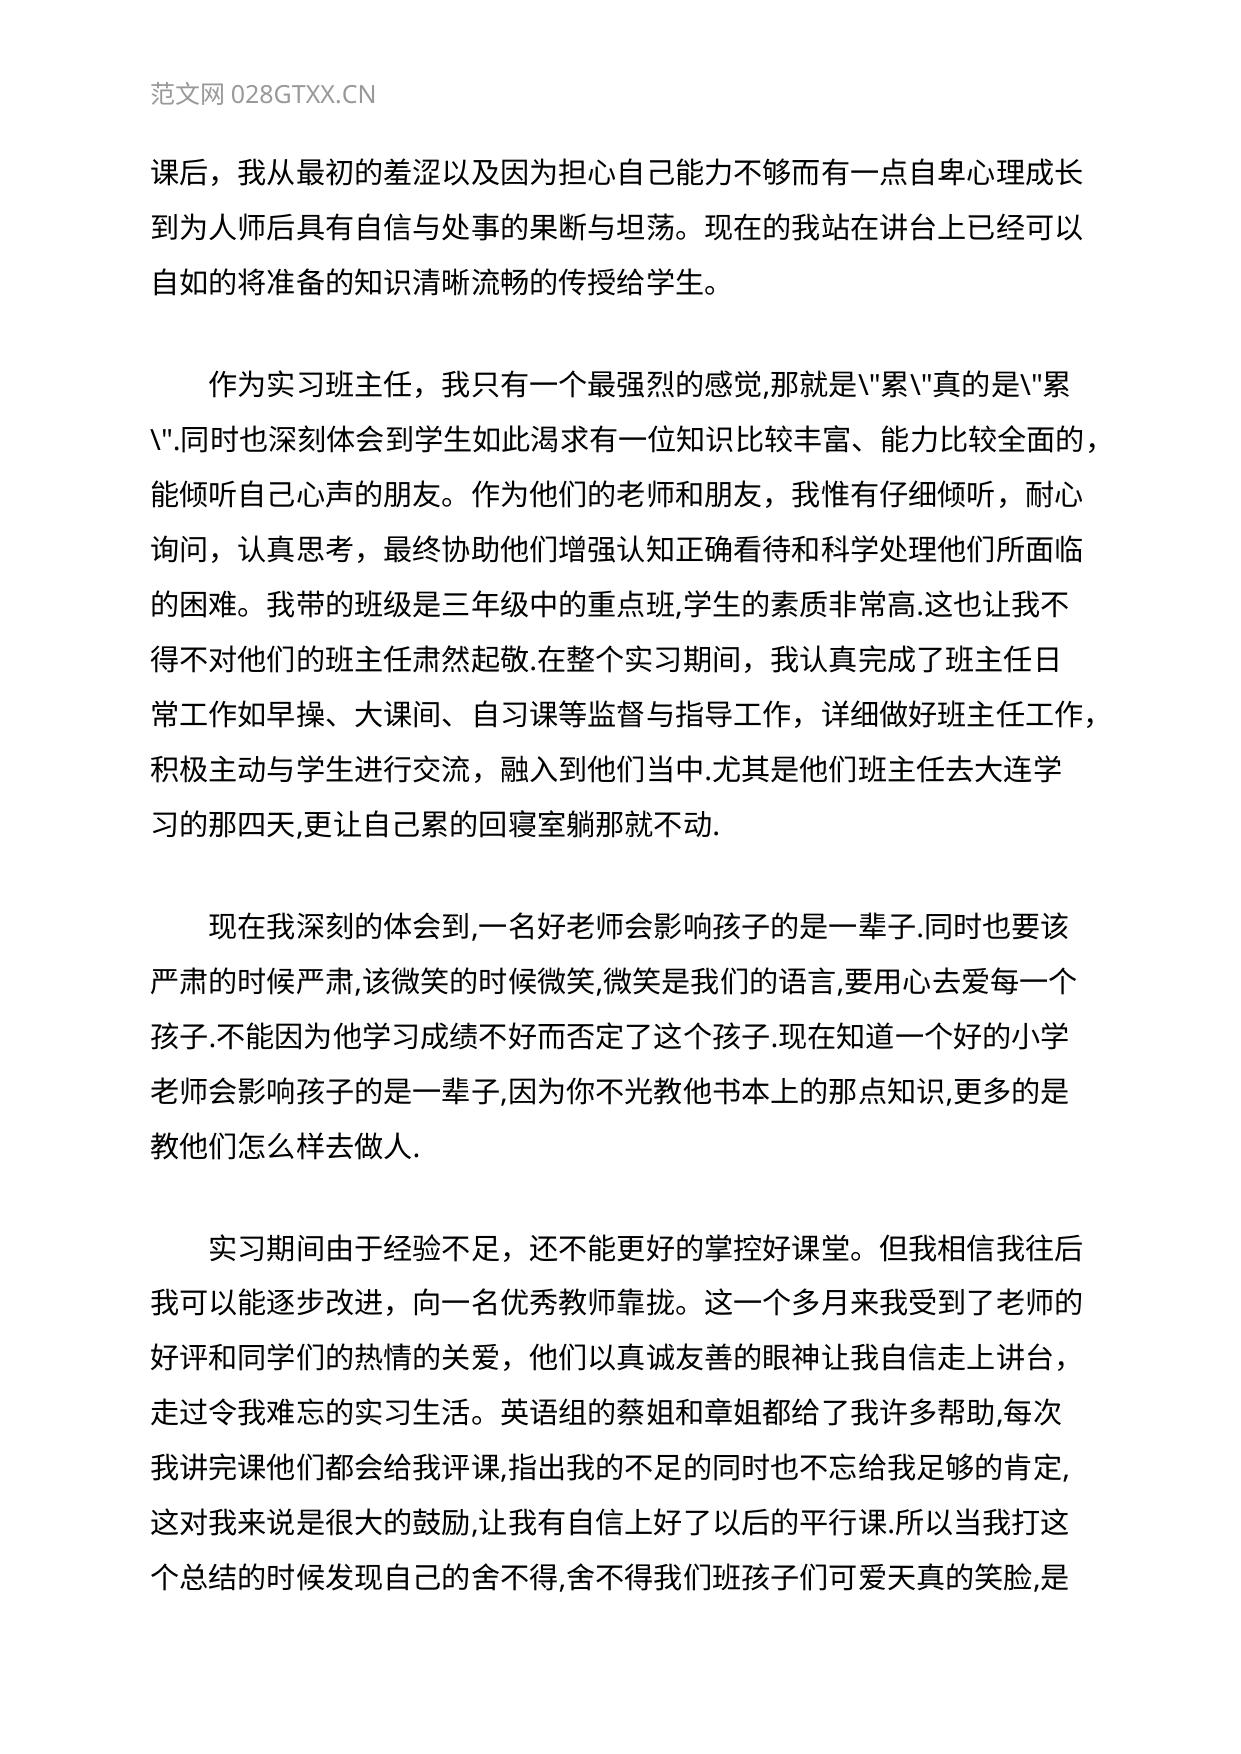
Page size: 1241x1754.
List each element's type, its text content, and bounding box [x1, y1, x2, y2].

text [150, 1225, 1090, 1597]
text 现在我深刻的体会到,一名好老师会影响孩子的是一辈子.同时也要该严肃的时候严肃,该微笑的时候微笑,微笑是我们的语言,要用心去爱每一个孩子.不能因为他学习成绩不好而否定了这个孩子.现在知道一个好的小学老师会影响孩子的是一辈子,因为你不光教他书本上的那点知识,更多的是教他们怎么样去做人. [150, 903, 1090, 1166]
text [150, 150, 1090, 302]
text 作为实习班主任，我只有一个最强烈的感觉,那就是\"累\"真的是\"累\".同时也深刻体会到学生如此渴求有一位知识比较丰富、能力比较全面的，能倾听自己心声的朋友。作为他们的老师和朋友，我惟有仔细倾听，耐心询问，认真思考，最终协助他们增强认知正确看待和科学处理他们所面临的困难。我带的班级是三年级中的重点班,学生的素质非常高.这也让我不得不对他们的班主任肃然起敬.在整个实习期间，我认真完成了班主任日常工作如早操、大课间、自习课等监督与指导工作，详细做好班主任工作，积极主动与学生进行交流，融入到他们当中.尤其是他们班主任去大连学习的那四天,更让自己累的回寝室躺那就不动. [150, 362, 1090, 844]
